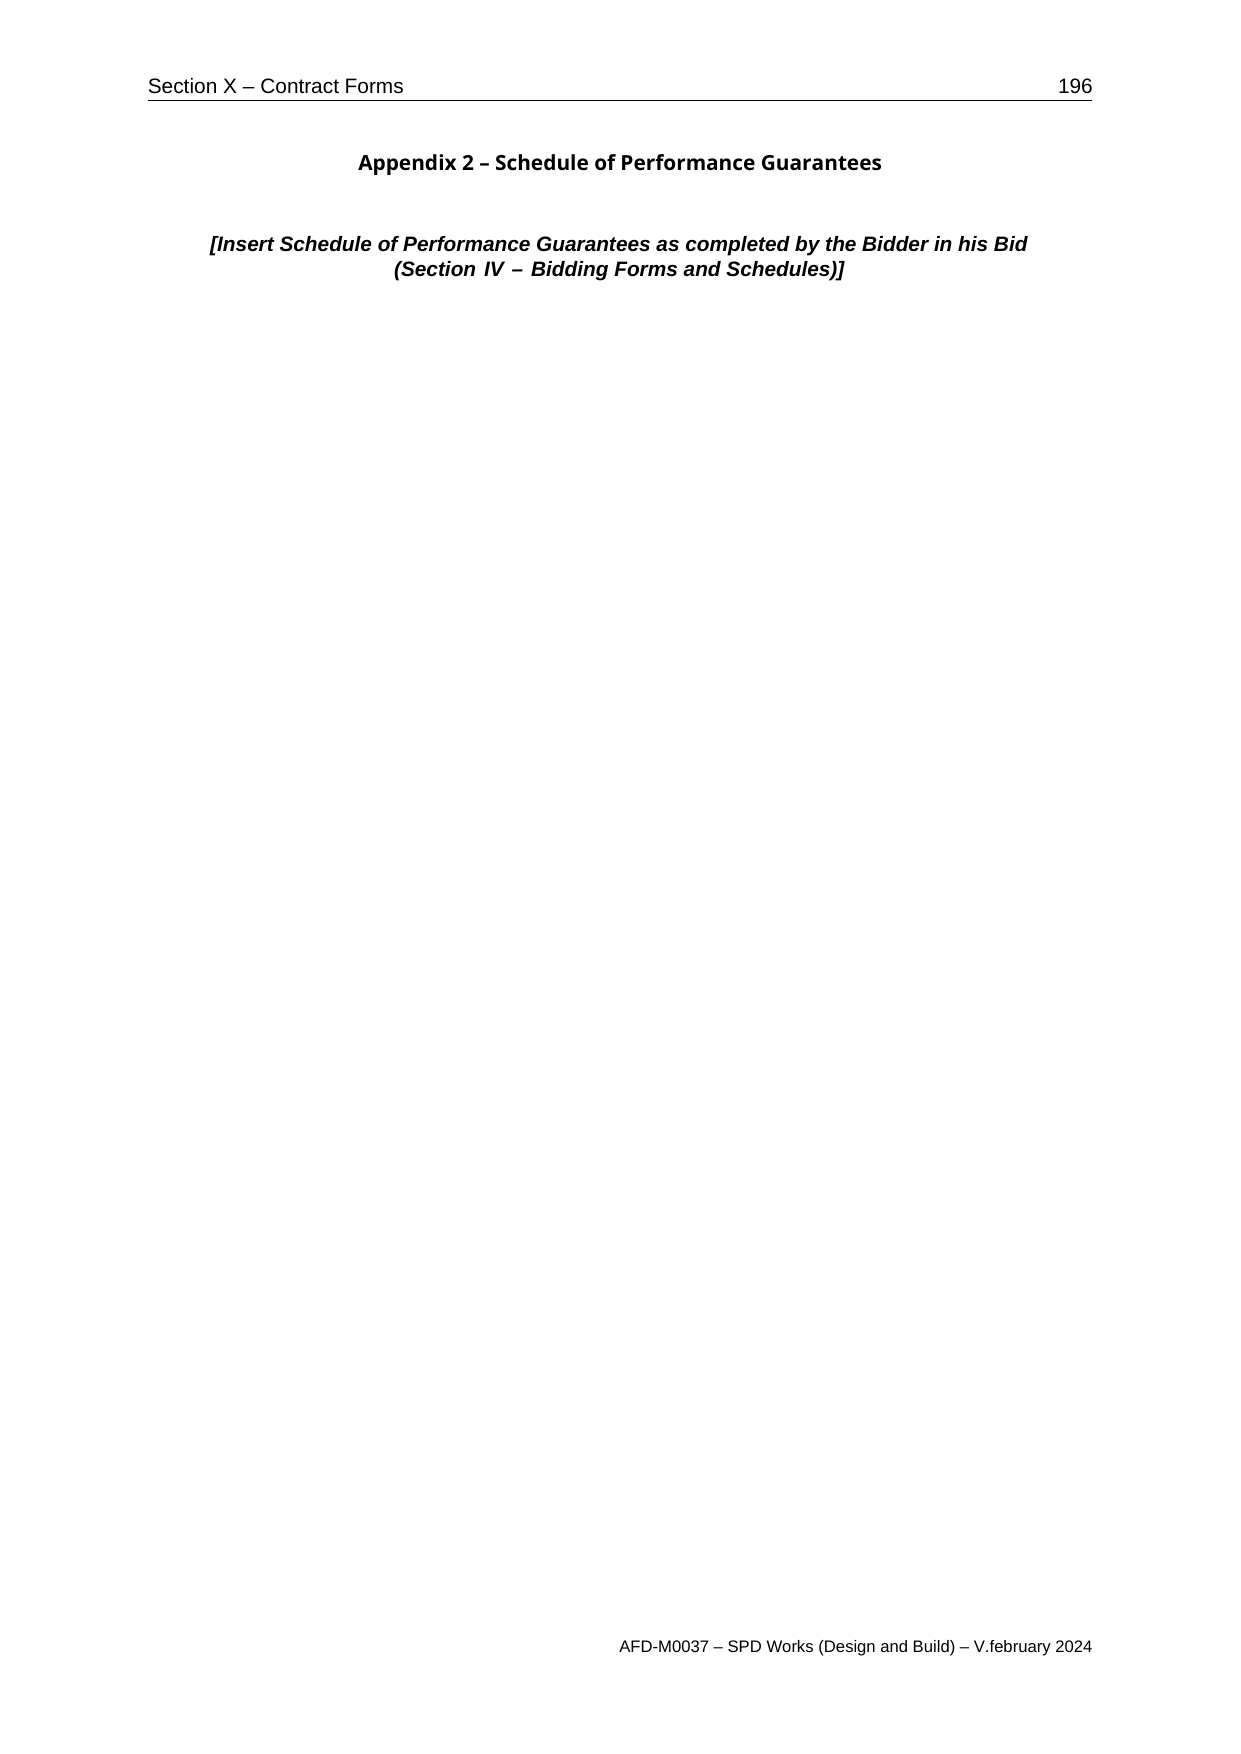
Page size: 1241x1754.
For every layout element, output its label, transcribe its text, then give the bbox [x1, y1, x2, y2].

text [Insert Schedule of Performance Guarantees as completed by the Bidder in his Bid (Section IV – Bidding Forms and Schedules)] [148, 231, 1092, 281]
text Appendix 2 – Schedule of Performance Guarantees [148, 148, 1092, 176]
